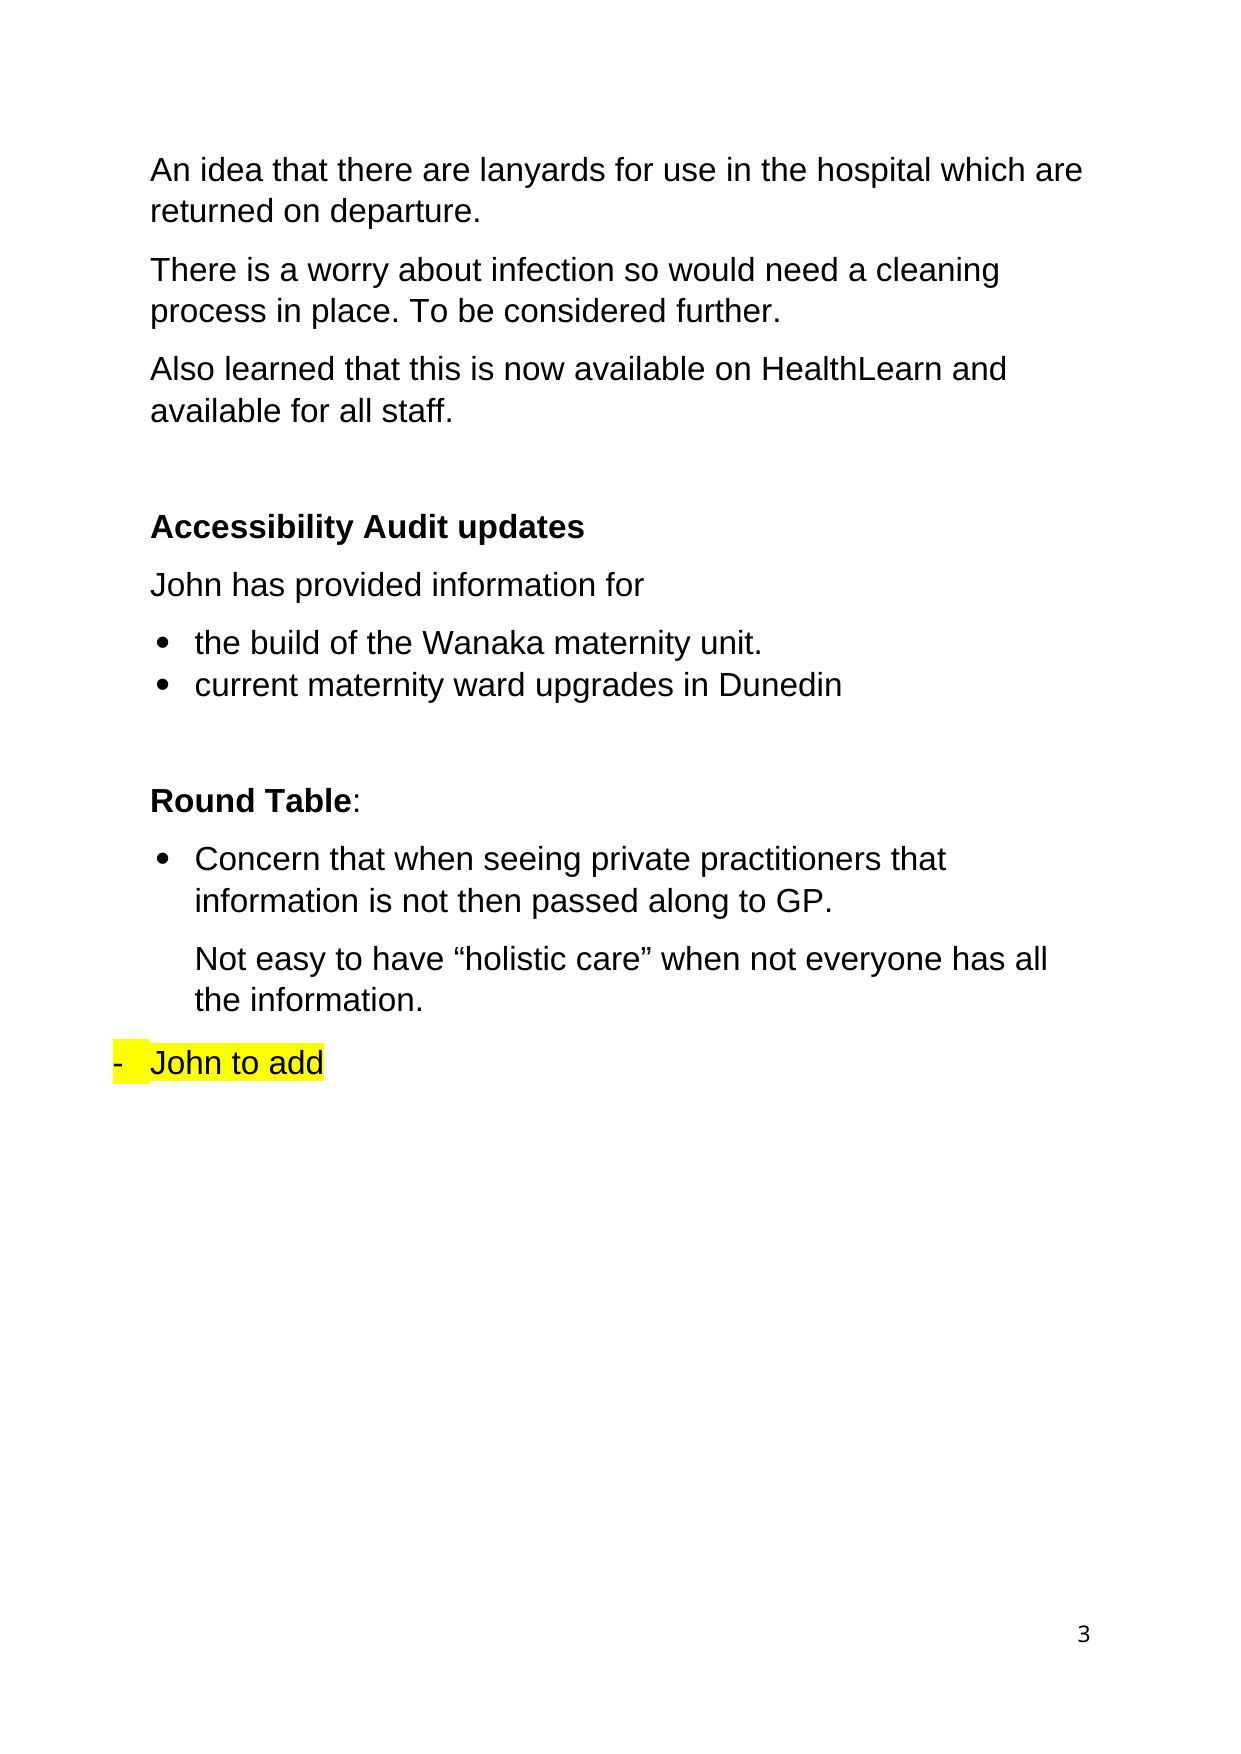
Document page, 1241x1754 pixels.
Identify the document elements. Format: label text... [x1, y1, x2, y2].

text Not easy to have “holistic care” when not everyone has all the information. [194, 939, 1090, 1019]
list John to add [112, 1038, 1090, 1084]
text Also learned that this is now available on HealthLearn and available for all staff. [150, 349, 1090, 429]
list Concern that when seeing private practitioners that information is not then passed along to GP. [157, 839, 1090, 919]
text Accessibility Audit updates [150, 507, 1090, 545]
list current maternity ward upgrades in Dunedin [157, 665, 1090, 703]
text John has provided information for [150, 565, 1090, 603]
list the build of the Wanaka maternity unit. [157, 623, 1090, 662]
text Round Table: [150, 781, 1090, 819]
text There is a worry about infection so would need a cleaning process in place. To be considered further. [150, 249, 1090, 329]
text An idea that there are lanyards for use in the hospital which are returned on departure. [150, 150, 1090, 230]
